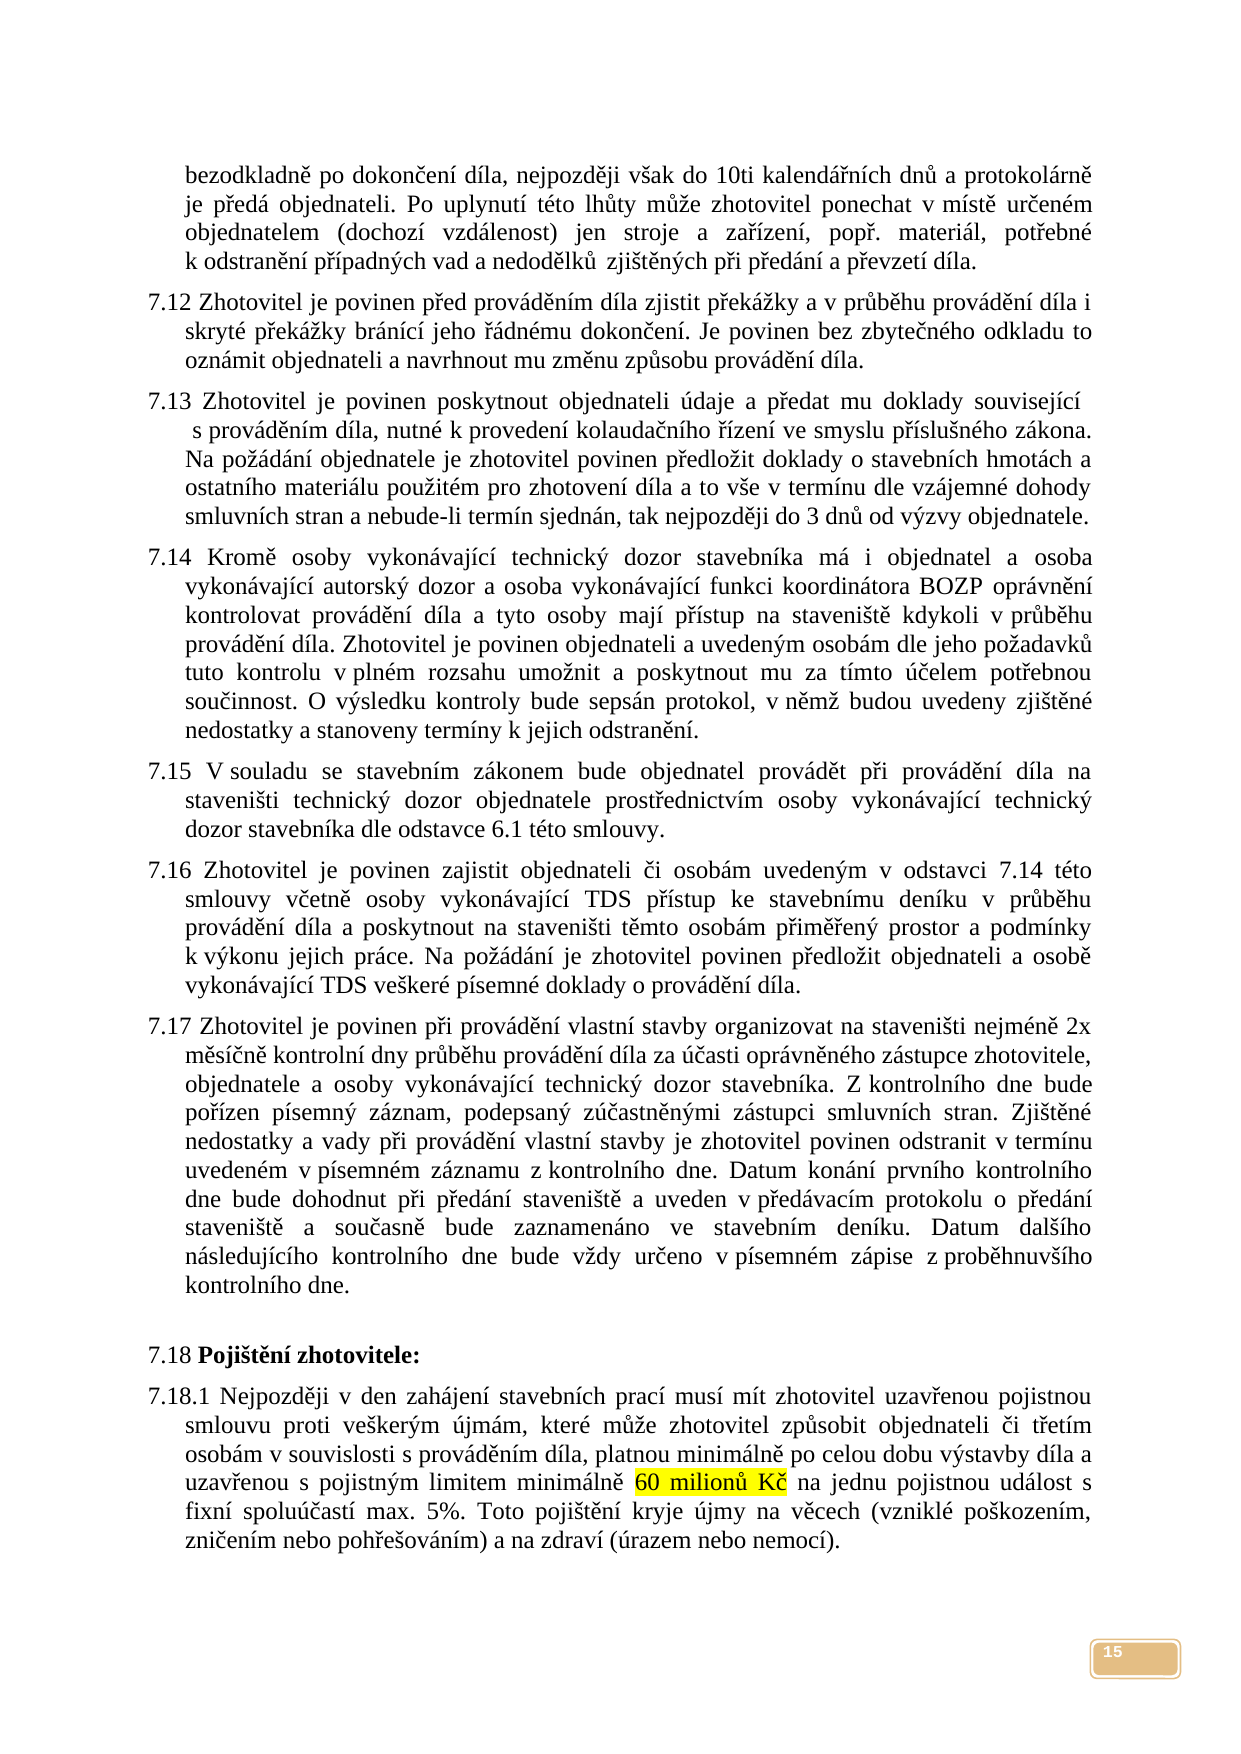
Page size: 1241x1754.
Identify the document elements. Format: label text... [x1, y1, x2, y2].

text 7.16 Zhotovitel je povinen zajistit objednateli či osobám uvedeným v odstavci 7.14 této smlouvy včetně osoby vykonávající TDS přístup ke stavebnímu deníku v průběhu provádění díla a poskytnout na staveništi těmto osobám přiměřený prostor a podmínky k výkonu jejich práce. Na požádání je zhotovitel povinen předložit objednateli a osobě vykonávající TDS veškeré písemné doklady o provádění díla. [148, 855, 1093, 999]
text 7.14 Kromě osoby vykonávající technický dozor stavebníka má i objednatel a osoba vykonávající autorský dozor a osoba vykonávající funkci koordinátora BOZP oprávnění kontrolovat provádění díla a tyto osoby mají přístup na staveniště kdykoli v průběhu provádění díla. Zhotovitel je povinen objednateli a uvedeným osobám dle jeho požadavků tuto kontrolu v plném rozsahu umožnit a poskytnout mu za tímto účelem potřebnou součinnost. O výsledku kontroly bude sepsán protokol, v němž budou uvedeny zjištěné nedostatky a stanoveny termíny k jejich odstranění. [148, 542, 1093, 744]
text 7.13 Zhotovitel je povinen poskytnout objednateli údaje a předat mu doklady související s prováděním díla, nutné k provedení kolaudačního řízení ve smyslu příslušného zákona. Na požádání objednatele je zhotovitel povinen předložit doklady o stavebních hmotách a ostatního materiálu použitém pro zhotovení díla a to vše v termínu dle vzájemné dohody smluvních stran a nebude-li termín sjednán, tak nejpozději do 3 dnů od výzvy objednatele. [148, 386, 1093, 530]
text 7.18.1 Nejpozději v den zahájení stavebních prací musí mít zhotovitel uzavřenou pojistnou smlouvu proti veškerým újmám, které může zhotovitel způsobit objednateli či třetím osobám v souvislosti s prováděním díla, platnou minimálně po celou dobu výstavby díla a uzavřenou s pojistným limitem minimálně 60 milionů Kč na jednu pojistnou událost s fixní spoluúčastí max. 5%. Toto pojištění kryje újmy na věcech (vzniklé poškozením, zničením nebo pohřešováním) a na zdraví (úrazem nebo nemocí). [148, 1381, 1093, 1554]
text 7.18 Pojištění zhotovitele: [148, 1340, 1093, 1369]
text 7.12 Zhotovitel je povinen před prováděním díla zjistit překážky a v průběhu provádění díla i skryté překážky bránící jeho řádnému dokončení. Je povinen bez zbytečného odkladu to oznámit objednateli a navrhnout mu změnu způsobu provádění díla. [148, 287, 1093, 374]
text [148, 160, 1093, 275]
text 7.17 Zhotovitel je povinen při provádění vlastní stavby organizovat na staveništi nejméně 2x měsíčně kontrolní dny průběhu provádění díla za účasti oprávněného zástupce zhotovitele, objednatele a osoby vykonávající technický dozor stavebníka. Z kontrolního dne bude pořízen písemný záznam, podepsaný zúčastněnými zástupci smluvních stran. Zjištěné nedostatky a vady při provádění vlastní stavby je zhotovitel povinen odstranit v termínu uvedeném v písemném záznamu z kontrolního dne. Datum konání prvního kontrolního dne bude dohodnut při předání staveniště a uveden v předávacím protokolu o předání staveniště a současně bude zaznamenáno ve stavebním deníku. Datum dalšího následujícího kontrolního dne bude vždy určeno v písemném zápise z proběhnuvšího kontrolního dne. [148, 1011, 1093, 1299]
text 7.15 V souladu se stavebním zákonem bude objednatel provádět při provádění díla na staveništi technický dozor objednatele prostřednictvím osoby vykonávající technický dozor stavebníka dle odstavce 6.1 této smlouvy. [148, 756, 1093, 842]
